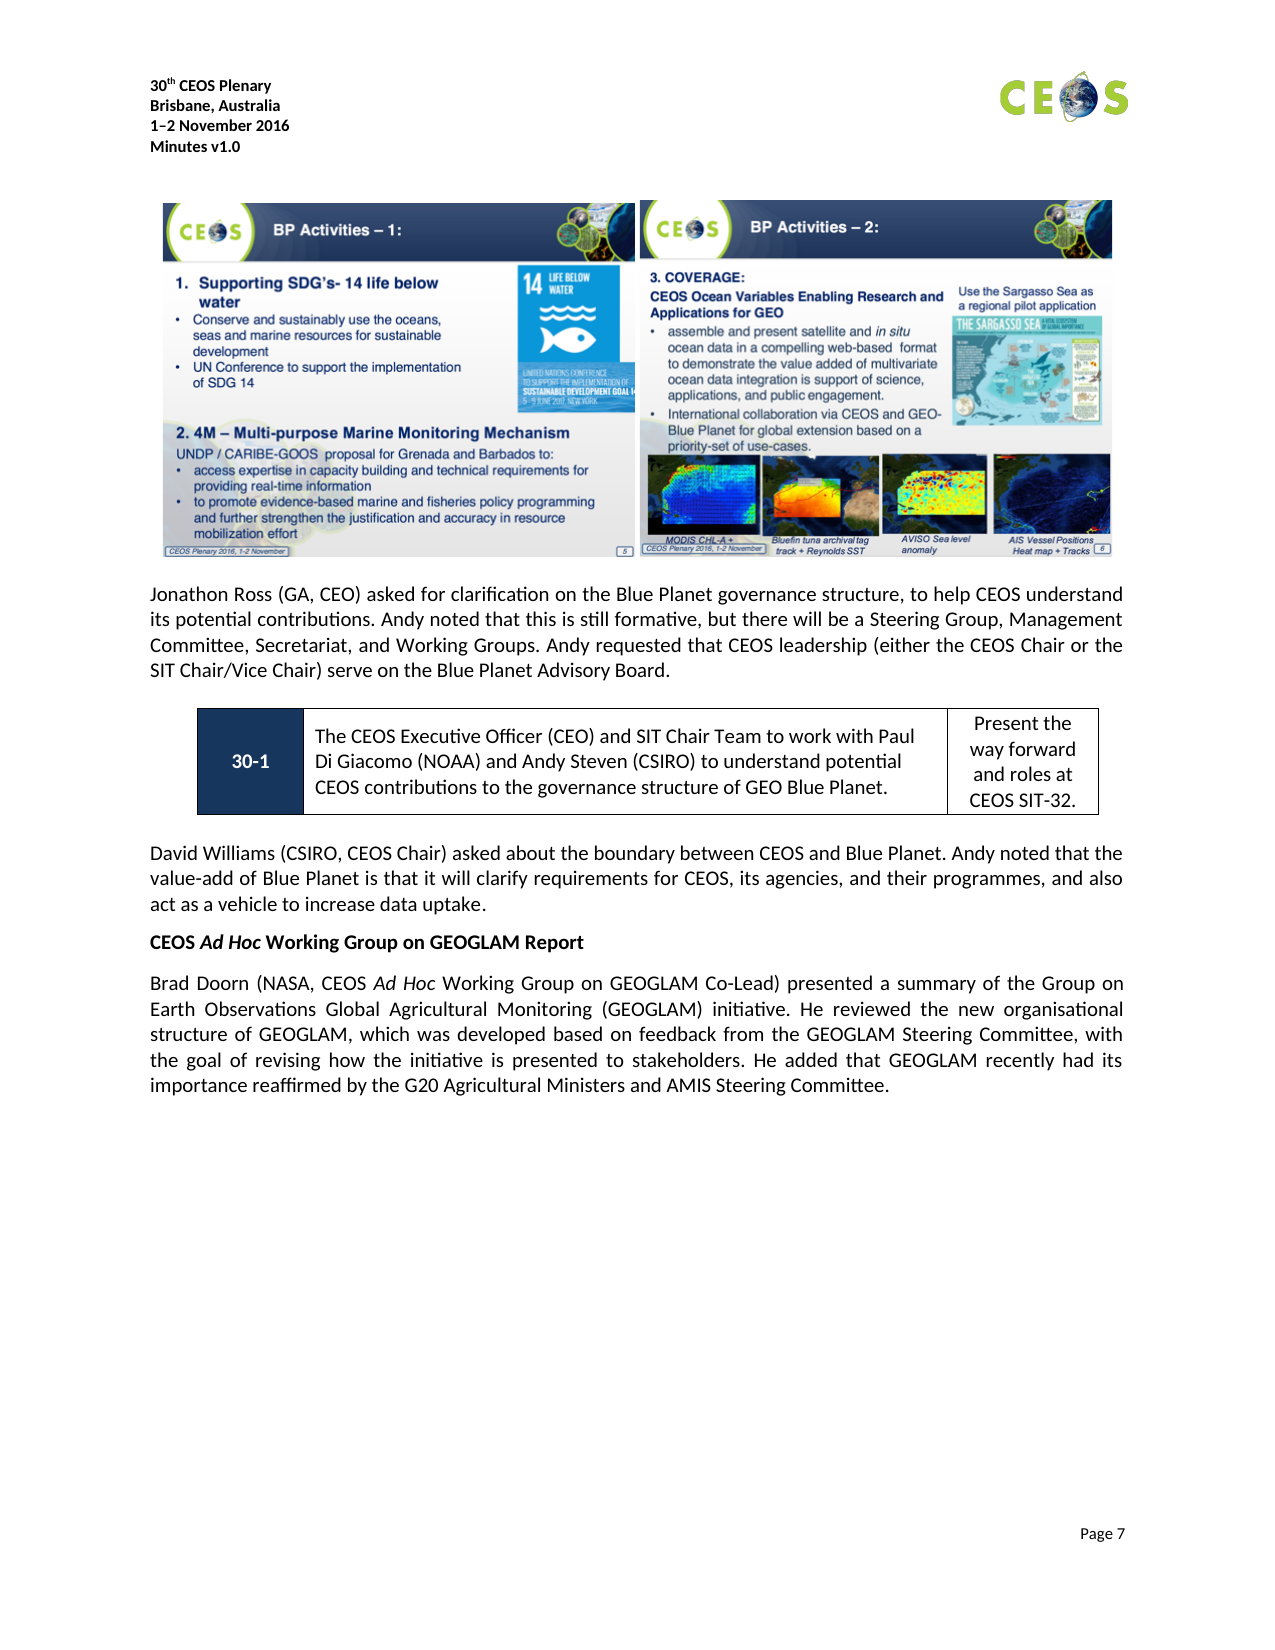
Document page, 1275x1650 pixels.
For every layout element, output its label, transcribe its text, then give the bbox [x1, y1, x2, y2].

subtitle CEOS Ad Hoc Working Group on GEOGLAM Report [150, 929, 1125, 954]
text Jonathon Ross (GA, CEO) asked for clarification on the Blue Planet governance structure, to help CEOS understand its potential contributions. Andy noted that this is still formative, but there will be a Steering Group, Management Committee, Secretariat, and Working Groups. Andy requested that CEOS leadership (either the CEOS Chair or the SIT Chair/Vice Chair) serve on the Blue Planet Advisory Board. [150, 581, 1125, 683]
table_header 30-1 [198, 709, 303, 814]
picture [1000, 71, 1128, 122]
text Brad Doorn (NASA, CEOS Ad Hoc Working Group on GEOGLAM Co-Lead) presented a summary of the Group on Earth Observations Global Agricultural Monitoring (GEOGLAM) initiative. He reviewed the new organisational structure of GEOGLAM, which was developed based on feedback from the GEOGLAM Steering Committee, with the goal of revising how the initiative is presented to stakeholders. He added that GEOGLAM recently had its importance reaffirmed by the G20 Agricultural Ministers and AMIS Steering Committee. [150, 971, 1125, 1098]
picture [639, 200, 1113, 557]
picture [162, 203, 635, 557]
text David Williams (CSIRO, CEOS Chair) asked about the boundary between CEOS and Blue Planet. Andy noted that the value-add of Blue Planet is that it will clarify requirements for CEOS, its agencies, and their programmes, and also act as a vehicle to increase data uptake. [150, 840, 1125, 916]
table_header The CEOS Executive Officer (CEO) and SIT Chair Team to work with Paul Di Giacomo (NOAA) and Andy Steven (CSIRO) to understand potential CEOS contributions to the governance structure of GEO Blue Planet. [304, 709, 947, 814]
table_header Present the way forward and roles at CEOS SIT-32. [948, 709, 1098, 814]
